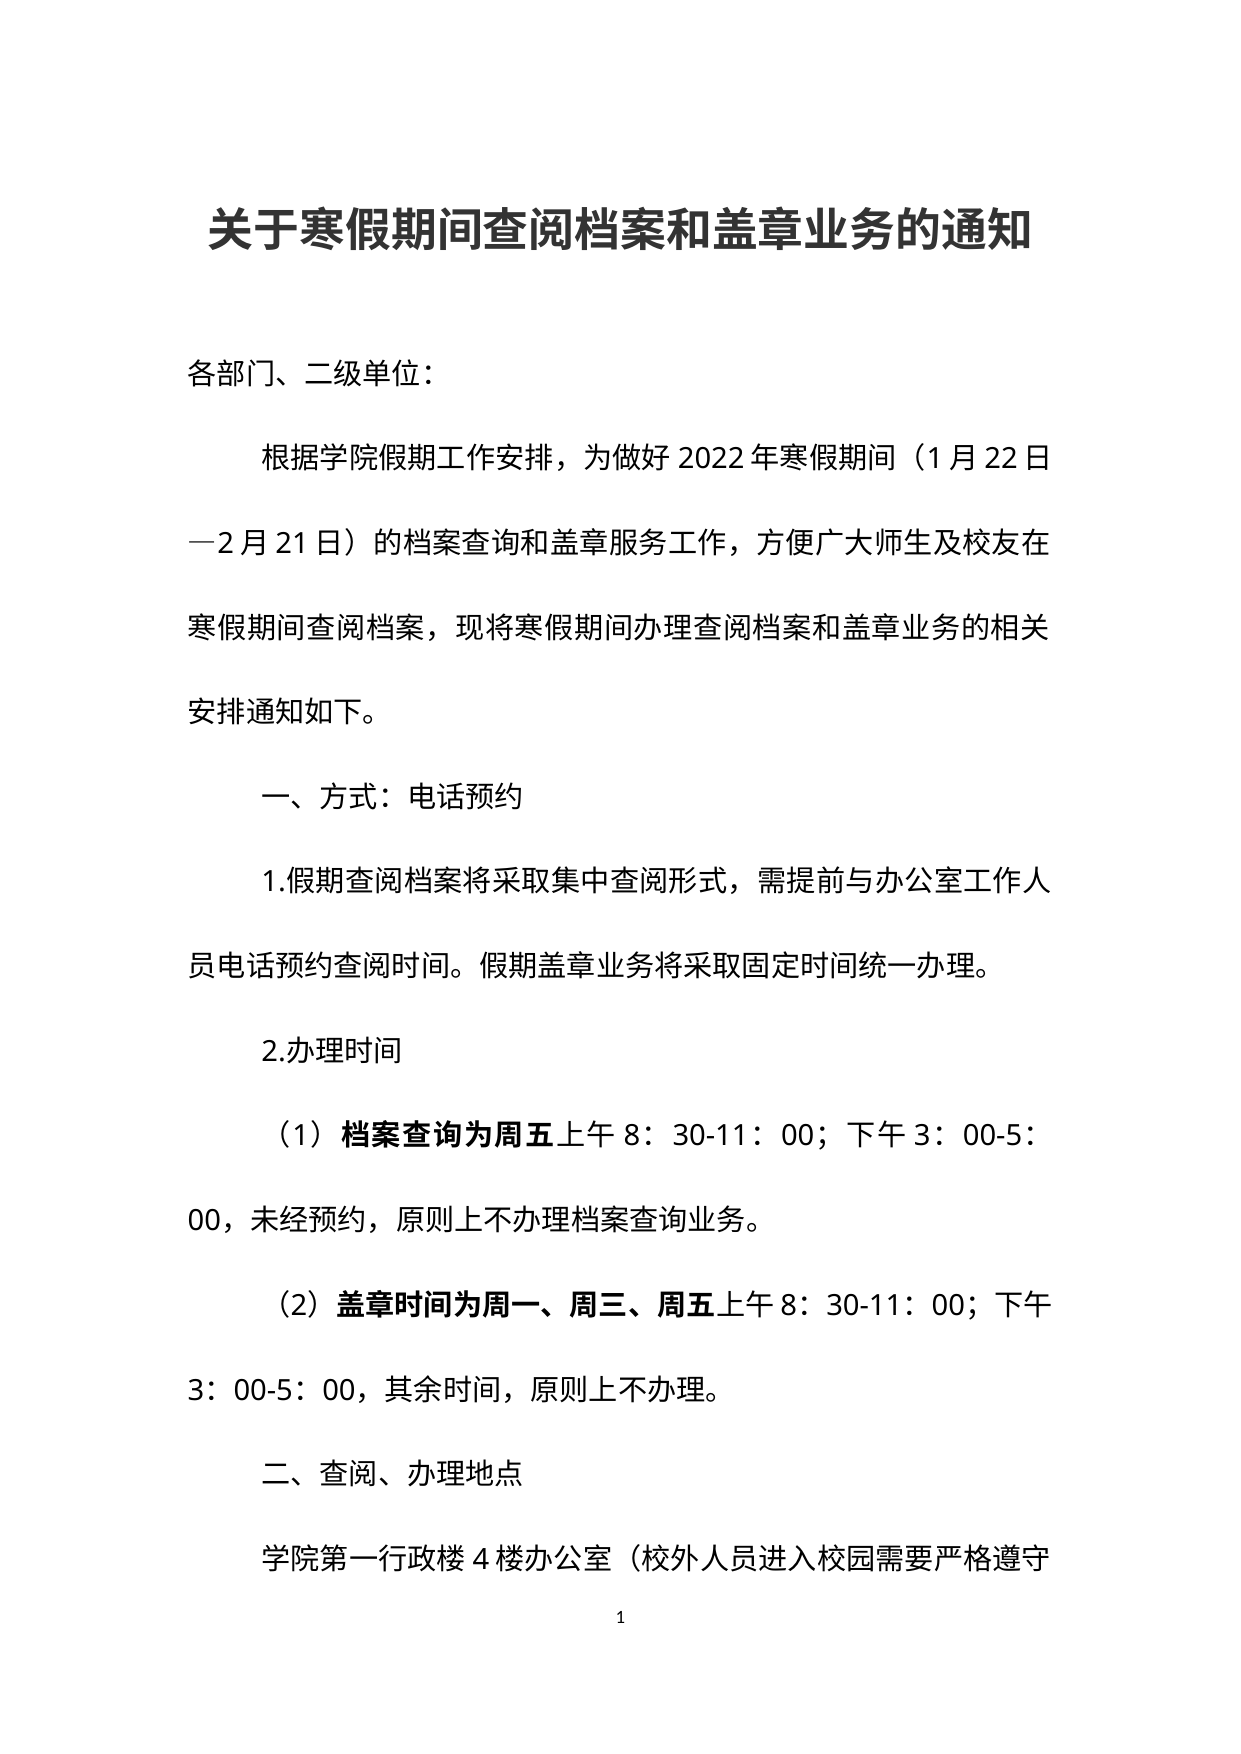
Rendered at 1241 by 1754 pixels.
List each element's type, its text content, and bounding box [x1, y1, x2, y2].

text 二、查阅、办理地点 [187, 1451, 1053, 1493]
text 2.办理时间 [187, 1027, 1053, 1069]
text （2）盖章时间为周一、周三、周五上午8：30-11：00；下午3：00-5：00，其余时间，原则上不办理。 [187, 1281, 1053, 1408]
text 根据学院假期工作安排，为做好2022年寒假期间（1月22日—2月21日）的档案查询和盖章服务工作，方便广大师生及校友在寒假期间查阅档案，现将寒假期间办理查阅档案和盖章业务的相关安排通知如下。 [187, 435, 1053, 731]
text 关于寒假期间查阅档案和盖章业务的通知 [187, 178, 1053, 275]
text （1）档案查询为周五上午8：30-11：00；下午3：00-5：00，未经预约，原则上不办理档案查询业务。 [187, 1112, 1053, 1239]
text 各部门、二级单位： [187, 350, 1053, 392]
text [187, 1536, 1053, 1578]
text 一、方式：电话预约 [187, 773, 1053, 816]
text 1.假期查阅档案将采取集中查阅形式，需提前与办公室工作人员电话预约查阅时间。假期盖章业务将采取固定时间统一办理。 [187, 858, 1053, 985]
